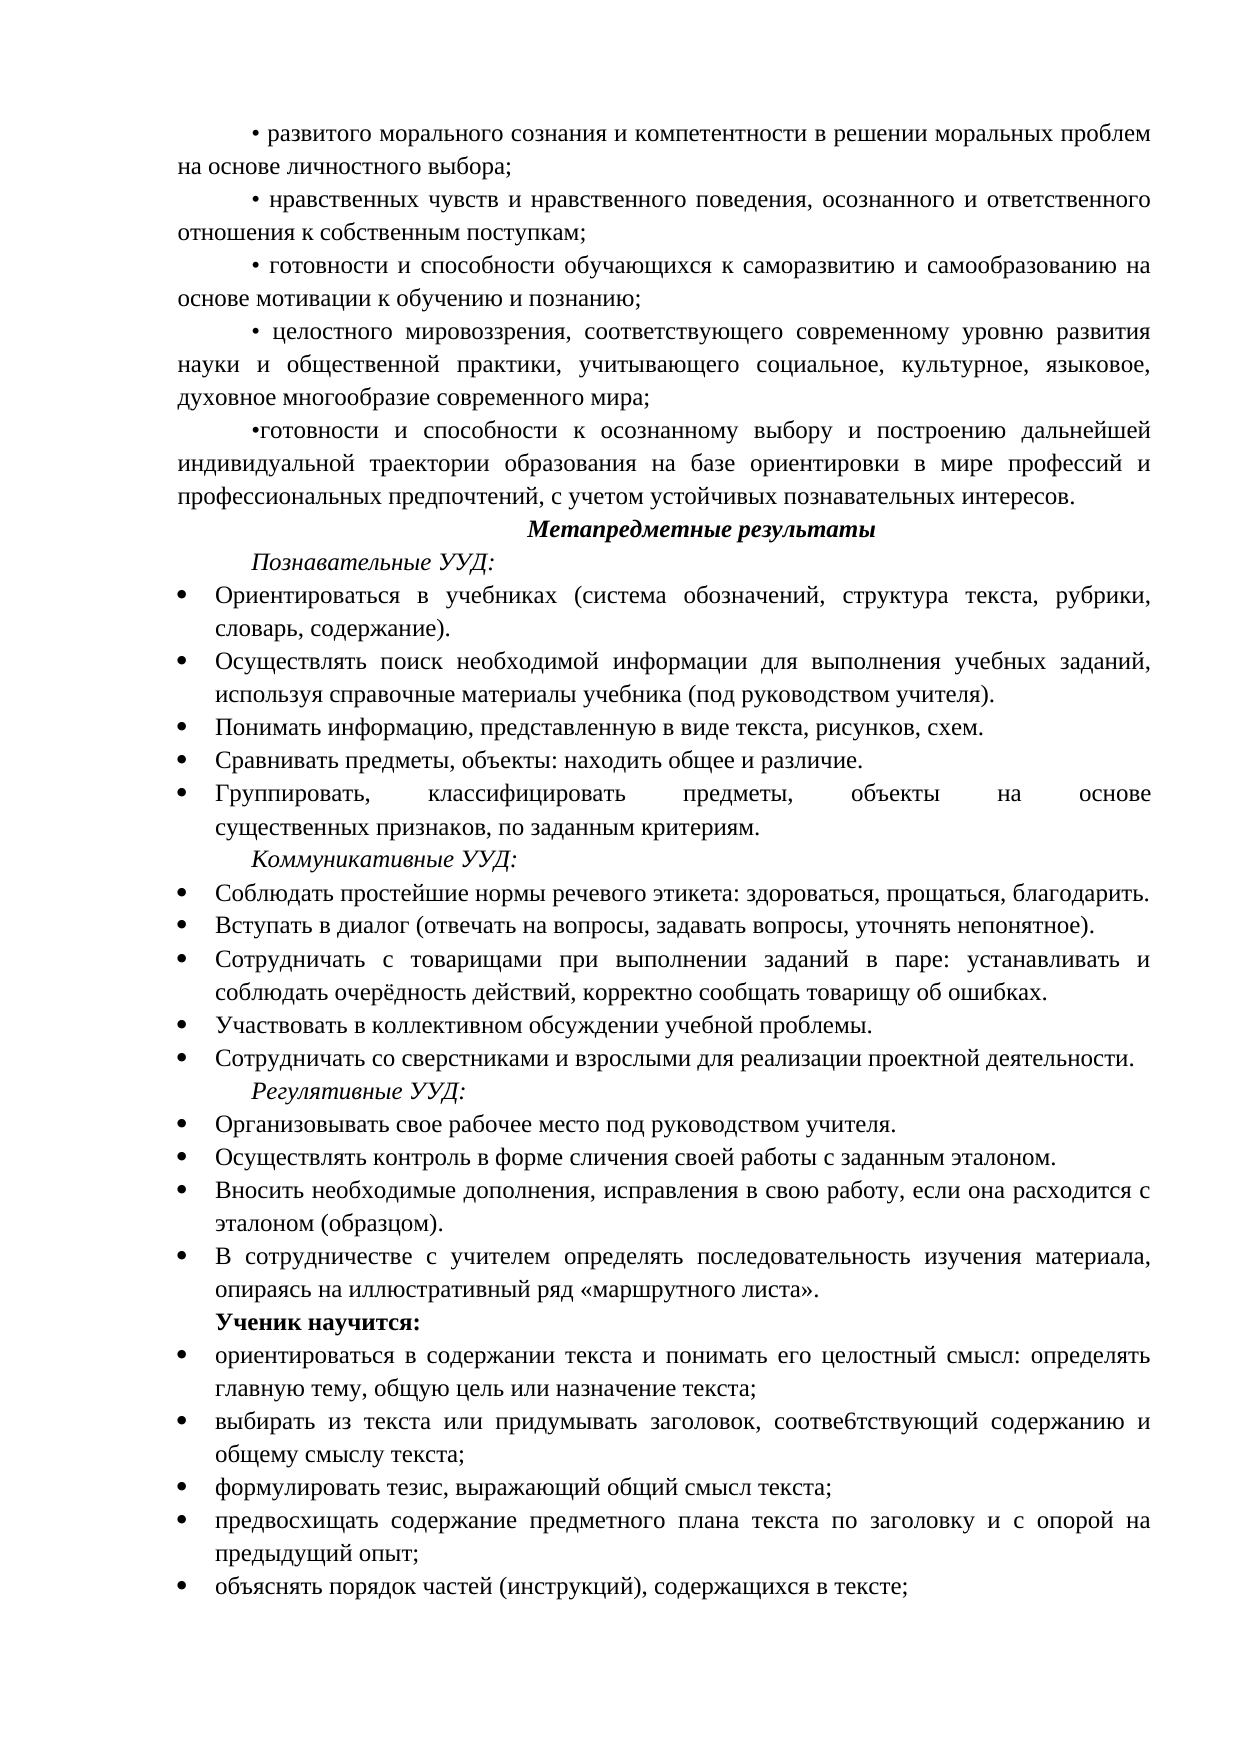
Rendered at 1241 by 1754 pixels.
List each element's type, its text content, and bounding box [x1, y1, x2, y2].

text • нравственных чувств и нравственного поведения, осознанного и ответственного отношения к собственным поступкам; [177, 184, 1152, 246]
text Познавательные УУД: [177, 547, 1152, 576]
list Организовывать свое рабочее место под руководством учителя. [177, 1109, 1152, 1137]
list Сотрудничать со сверстниками и взрослыми для реализации проектной деятельности. [177, 1043, 1152, 1071]
text Коммуникативные УУД: [177, 844, 1152, 873]
list ориентироваться в содержании текста и понимать его целостный смысл: определять главную тему, общую цель или назначение текста; [177, 1340, 1152, 1402]
list Понимать информацию, представленную в виде текста, рисунков, схем. [177, 712, 1152, 741]
list Соблюдать простейшие нормы речевого этикета: здороваться, прощаться, благодарить. [177, 878, 1152, 906]
list Вступать в диалог (отвечать на вопросы, задавать вопросы, уточнять непонятное). [177, 911, 1152, 939]
text Регулятивные УУД: [177, 1076, 1152, 1104]
text • развитого морального сознания и компетентности в решении моральных проблем на основе личностного выбора; [177, 118, 1152, 180]
list выбирать из текста или придумывать заголовок, соотве6тствующий содержанию и общему смыслу текста; [177, 1406, 1152, 1468]
list Группировать, классифицировать предметы, объекты на основе существенных признаков, по заданным критериям. [177, 778, 1152, 840]
text • готовности и способности обучающихся к саморазвитию и самообразованию на основе мотивации к обучению и познанию; [177, 250, 1152, 312]
text Ученик научится: [177, 1307, 1152, 1336]
list Участвовать в коллективном обсуждении учебной проблемы. [177, 1010, 1152, 1038]
text •готовности и способности к осознанному выбору и построению дальнейшей индивидуальной траектории образования на базе ориентировки в мире профессий и профессиональных предпочтений, с учетом устойчивых познавательных интересов. [177, 415, 1152, 510]
list формулировать тезис, выражающий общий смысл текста; [177, 1472, 1152, 1501]
list предвосхищать содержание предметного плана текста по заголовку и с опорой на предыдущий опыт; [177, 1505, 1152, 1567]
list Ориентироваться в учебниках (система обозначений, структура текста, рубрики, словарь, содержание). [177, 580, 1152, 642]
list объяснять порядок частей (инструкций), содержащихся в тексте; [177, 1571, 1152, 1600]
list В сотрудничестве с учителем определять последовательность изучения материала, опираясь на иллюстративный ряд «маршрутного листа». [177, 1241, 1152, 1303]
list Сравнивать предметы, объекты: находить общее и различие. [177, 746, 1152, 774]
list Осуществлять контроль в форме сличения своей работы с заданным эталоном. [177, 1142, 1152, 1171]
list Осуществлять поиск необходимой информации для выполнения учебных заданий, используя справочные материалы учебника (под руководством учителя). [177, 646, 1152, 708]
text • целостного мировоззрения, соответствующего современному уровню развития науки и общественной практики, учитывающего социальное, культурное, языковое, духовное многообразие современного мира; [177, 316, 1152, 411]
text Метапредметные результаты [177, 514, 1152, 543]
list Вносить необходимые дополнения, исправления в свою работу, если она расходится с эталоном (образцом). [177, 1175, 1152, 1237]
list Сотрудничать с товарищами при выполнении заданий в паре: устанавливать и соблюдать очерёдность действий, корректно сообщать товарищу об ошибках. [177, 944, 1152, 1005]
